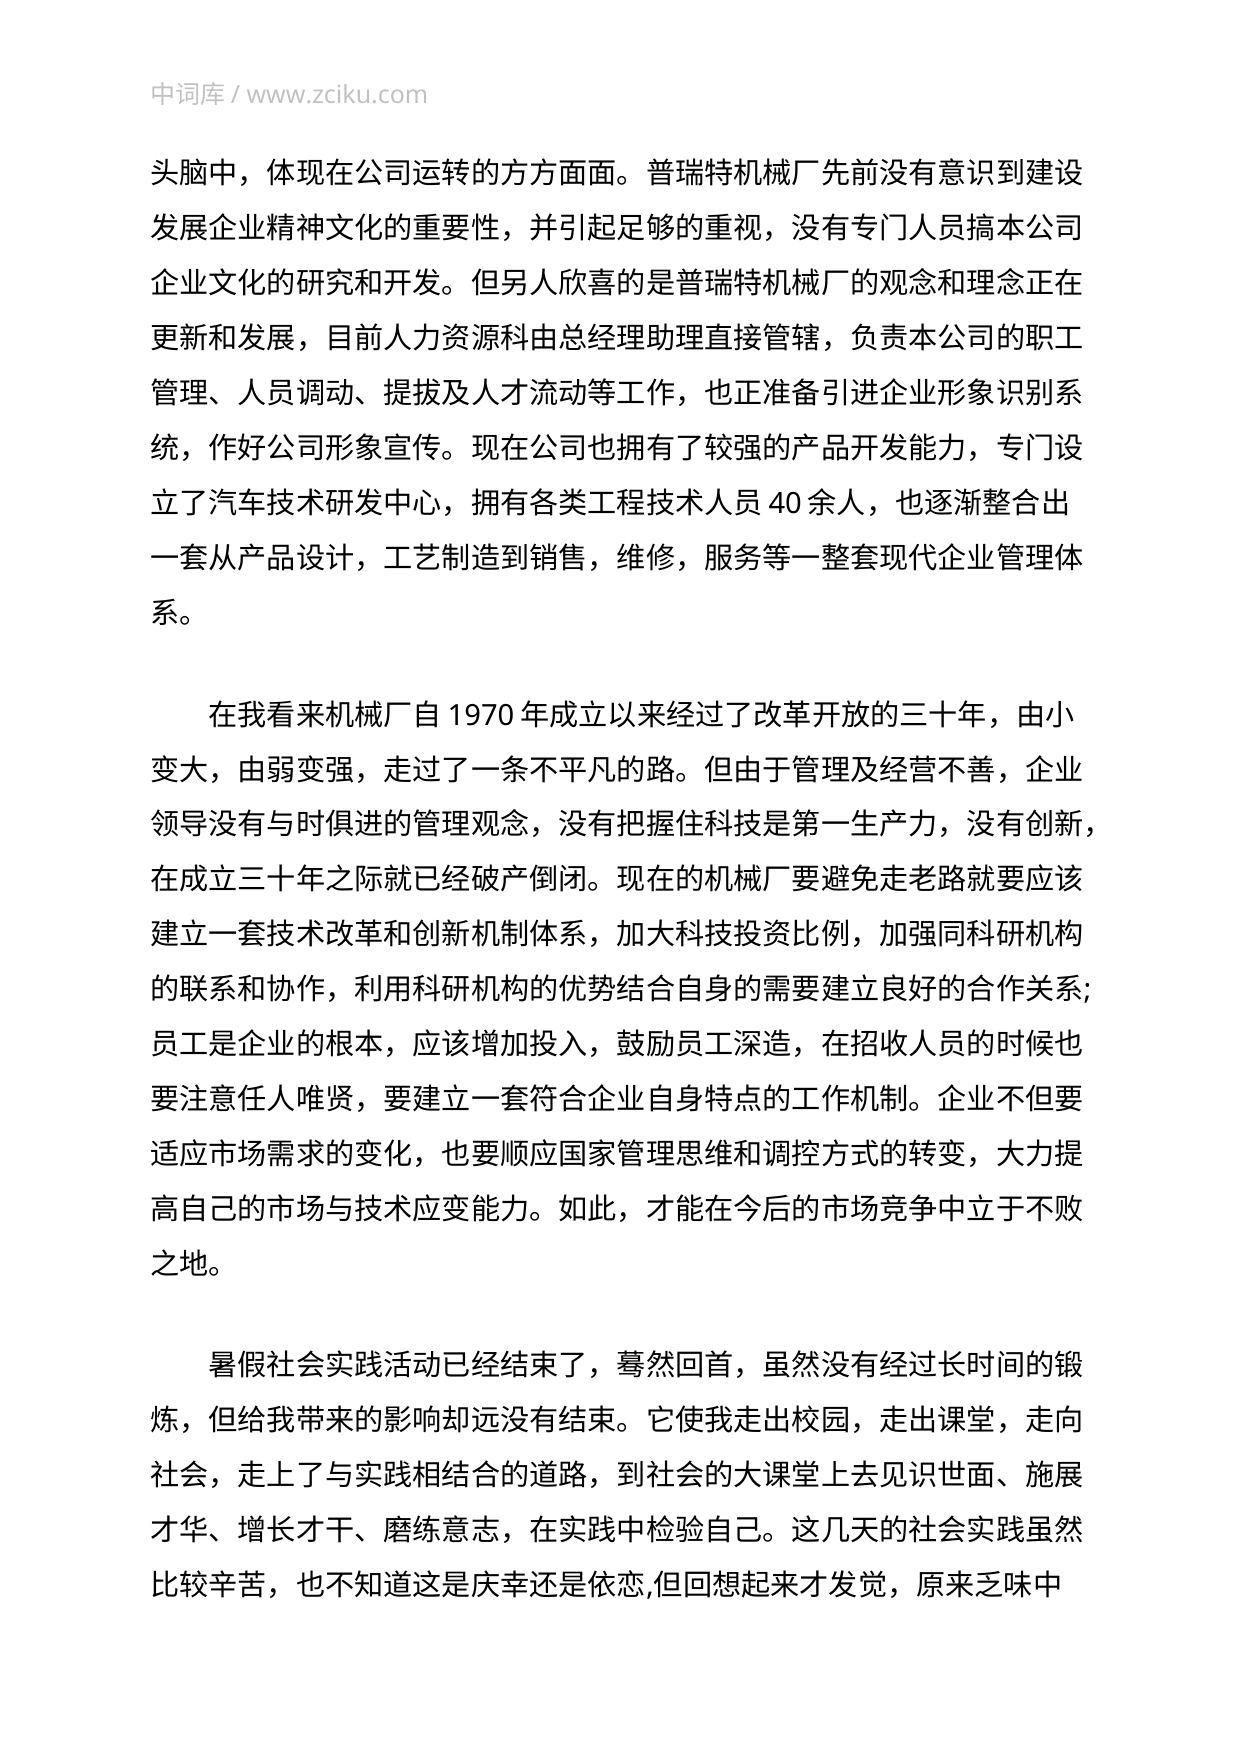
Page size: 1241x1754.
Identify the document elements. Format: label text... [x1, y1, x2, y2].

text 在我看来机械厂自1970年成立以来经过了改革开放的三十年，由小变大，由弱变强，走过了一条不平凡的路。但由于管理及经营不善，企业领导没有与时俱进的管理观念，没有把握住科技是第一生产力，没有创新，在成立三十年之际就已经破产倒闭。现在的机械厂要避免走老路就要应该建立一套技术改革和创新机制体系，加大科技投资比例，加强同科研机构的联系和协作，利用科研机构的优势结合自身的需要建立良好的合作关系;员工是企业的根本，应该增加投入，鼓励员工深造，在招收人员的时候也要注意任人唯贤，要建立一套符合企业自身特点的工作机制。企业不但要适应市场需求的变化，也要顺应国家管理思维和调控方式的转变，大力提高自己的市场与技术应变能力。如此，才能在今后的市场竞争中立于不败之地。 [150, 691, 1090, 1282]
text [150, 1342, 1090, 1604]
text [150, 150, 1090, 632]
